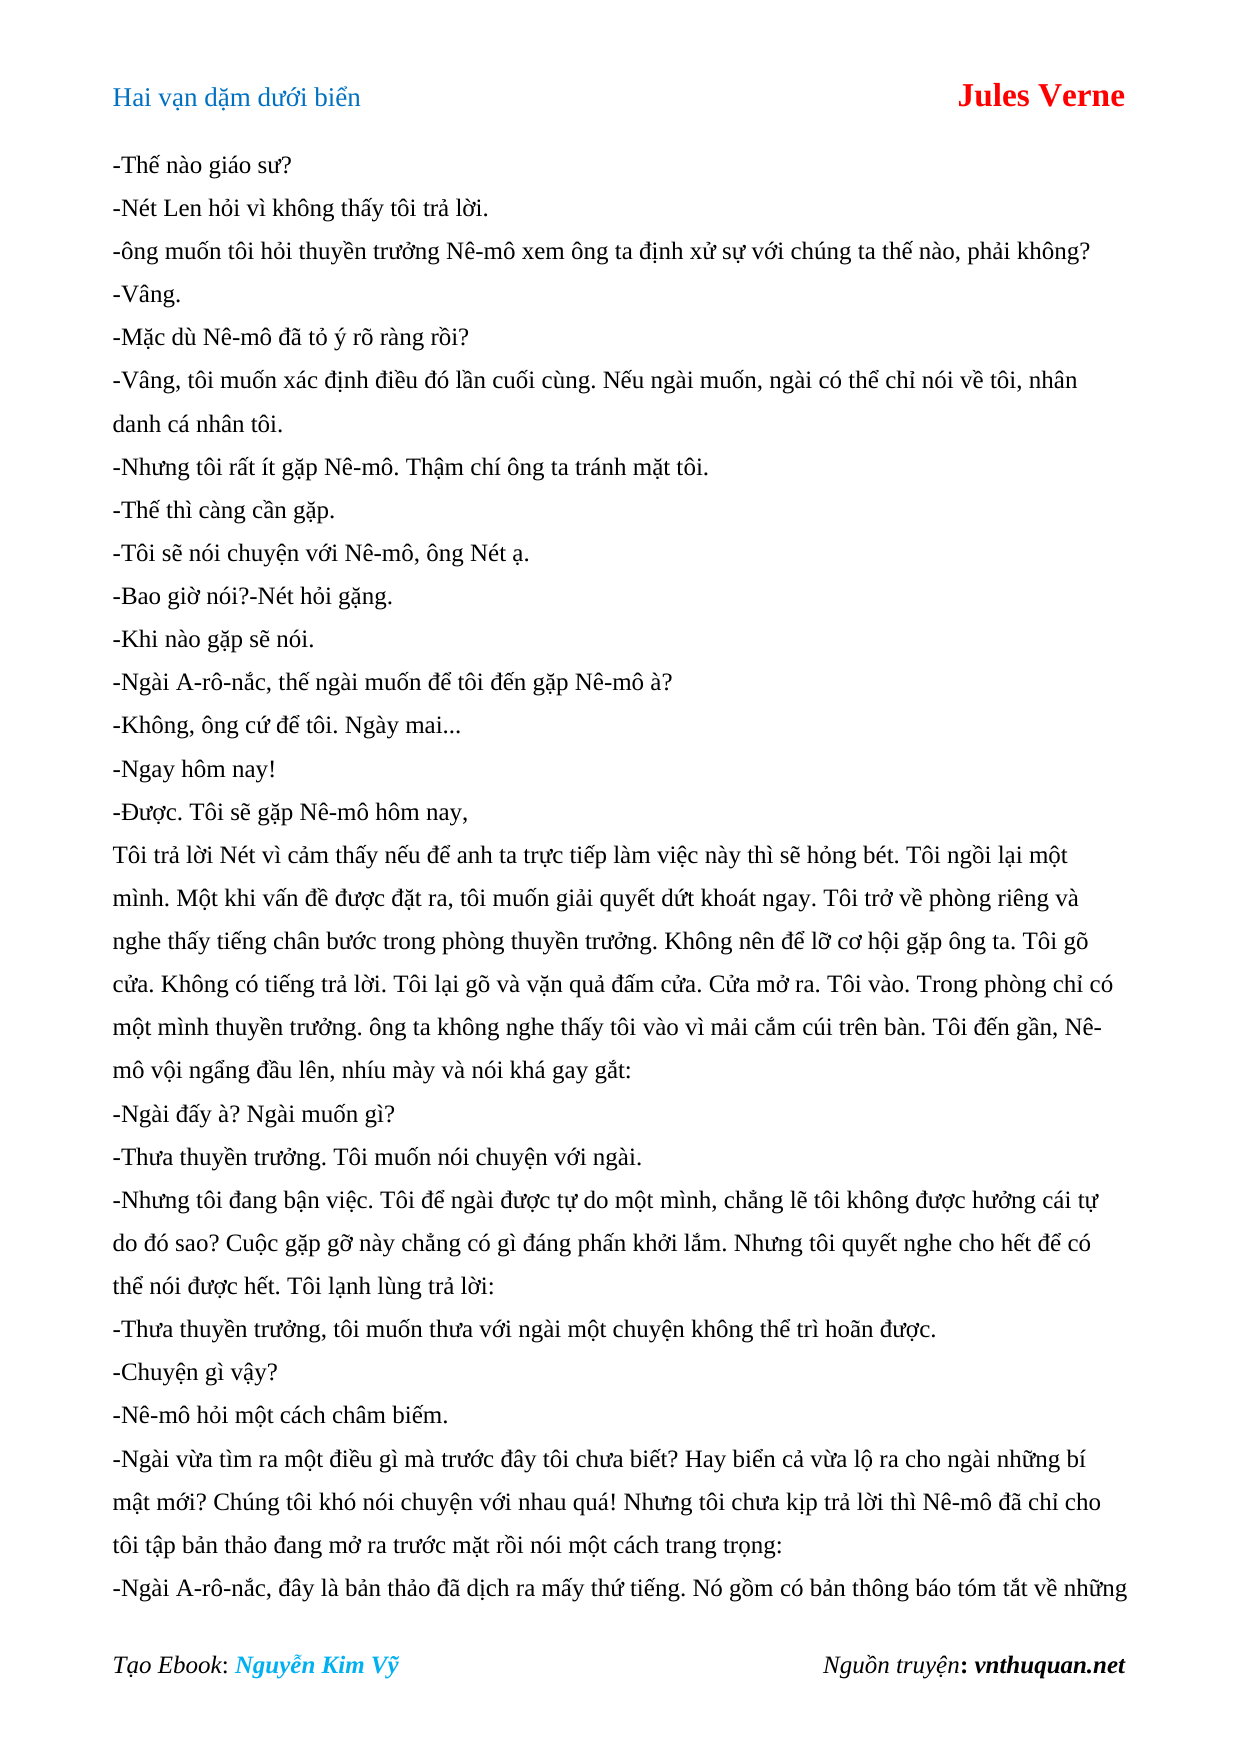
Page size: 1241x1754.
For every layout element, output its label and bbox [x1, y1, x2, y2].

text [112, 150, 1128, 1602]
